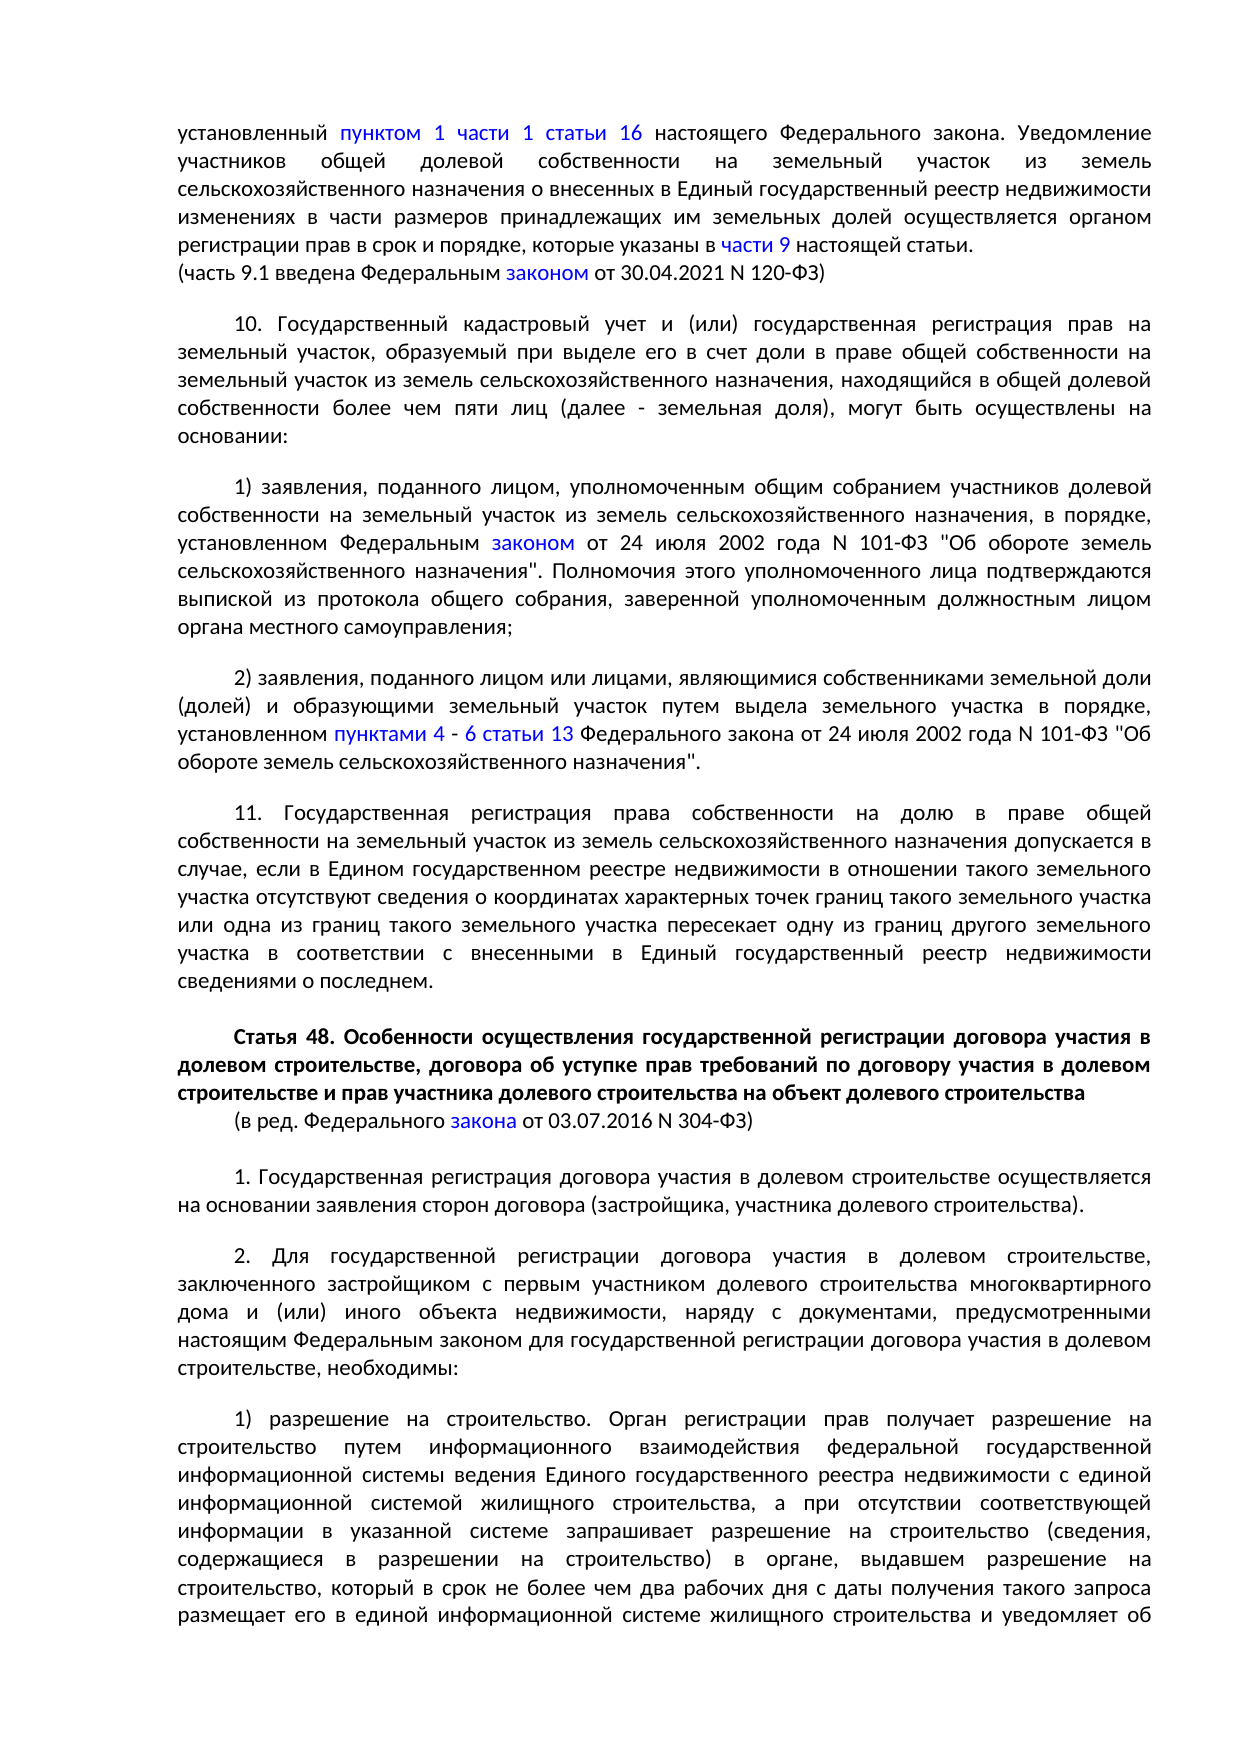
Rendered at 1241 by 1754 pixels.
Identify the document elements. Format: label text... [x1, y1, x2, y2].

text 2. Для государственной регистрации договора участия в долевом строительстве, заключенного застройщиком с первым участником долевого строительства многоквартирного дома и (или) иного объекта недвижимости, наряду с документами, предусмотренными настоящим Федеральным законом для государственной регистрации договора участия в долевом строительстве, необходимы: [177, 1241, 1152, 1382]
text 1) заявления, поданного лицом, уполномоченным общим собранием участников долевой собственности на земельный участок из земель сельскохозяйственного назначения, в порядке, установленном Федеральным законом от 24 июля 2002 года N 101-ФЗ "Об обороте земель сельскохозяйственного назначения". Полномочия этого уполномоченного лица подтверждаются выпиской из протокола общего собрания, заверенной уполномоченным должностным лицом органа местного самоуправления; [177, 472, 1152, 640]
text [177, 118, 1152, 258]
text (в ред. Федерального закона от 03.07.2016 N 304-ФЗ) [177, 1106, 1152, 1134]
text (часть 9.1 введена Федеральным законом от 30.04.2021 N 120-ФЗ) [177, 258, 1152, 286]
title Статья 48. Особенности осуществления государственной регистрации договора участия в долевом строительстве, договора об уступке прав требований по договору участия в долевом строительстве и прав участника долевого строительства на объект долевого строительства [177, 1022, 1152, 1106]
text 10. Государственный кадастровый учет и (или) государственная регистрация прав на земельный участок, образуемый при выделе его в счет доли в праве общей собственности на земельный участок из земель сельскохозяйственного назначения, находящийся в общей долевой собственности более чем пяти лиц (далее - земельная доля), могут быть осуществлены на основании: [177, 309, 1152, 449]
text 1. Государственная регистрация договора участия в долевом строительстве осуществляется на основании заявления сторон договора (застройщика, участника долевого строительства). [177, 1162, 1152, 1218]
text 2) заявления, поданного лицом или лицами, являющимися собственниками земельной доли (долей) и образующими земельный участок путем выдела земельного участка в порядке, установленном пунктами 4 - 6 статьи 13 Федерального закона от 24 июля 2002 года N 101-ФЗ "Об обороте земель сельскохозяйственного назначения". [177, 663, 1152, 775]
text 11. Государственная регистрация права собственности на долю в праве общей собственности на земельный участок из земель сельскохозяйственного назначения допускается в случае, если в Едином государственном реестре недвижимости в отношении такого земельного участка отсутствуют сведения о координатах характерных точек границ такого земельного участка или одна из границ такого земельного участка пересекает одну из границ другого земельного участка в соответствии с внесенными в Единый государственный реестр недвижимости сведениями о последнем. [177, 798, 1152, 994]
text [177, 1404, 1152, 1629]
